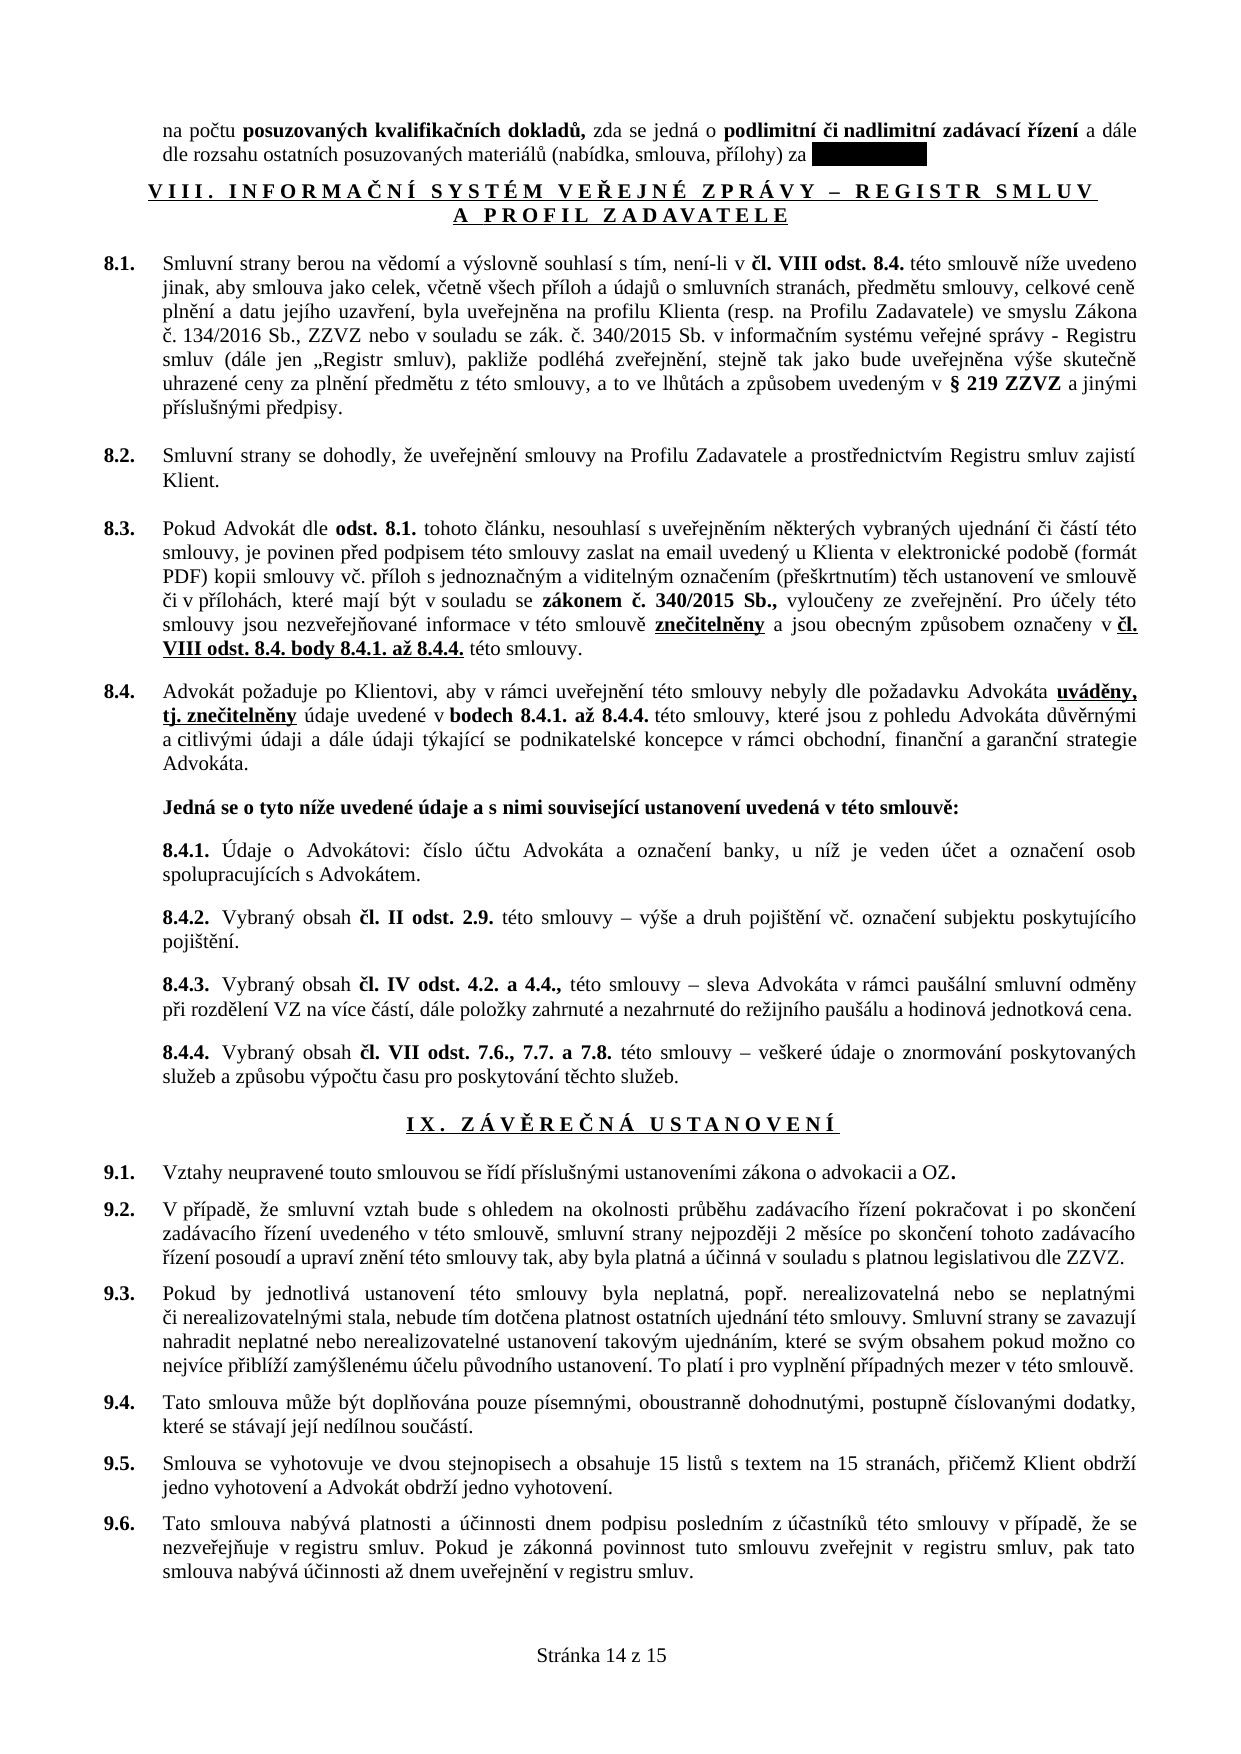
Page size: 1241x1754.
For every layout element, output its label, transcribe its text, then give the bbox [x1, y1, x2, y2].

list Vybraný obsah čl. IV odst. 4.2. a 4.4., této smlouvy – sleva Advokáta v rámci paušální smluvní odměny při rozdělení VZ na více částí, dále položky zahrnuté a nezahrnuté do režijního paušálu a hodinová jednotková cena. [162, 972, 1137, 1021]
list Smluvní strany berou na vědomí a výslovně souhlasí s tím, není-li v čl. VIII odst. 8.4. této smlouvě níže uvedeno jinak, aby smlouva jako celek, včetně všech příloh a údajů o smluvních stranách, předmětu smlouvy, celkové ceně plnění a datu jejího uzavření, byla uveřejněna na profilu Klienta (resp. na Profilu Zadavatele) ve smyslu Zákona č. 134/2016 Sb., ZZVZ nebo v souladu se zák. č. 340/2015 Sb. v informačním systému veřejné správy - Registru smluv (dále jen „Registr smluv), pakliže podléhá zveřejnění, stejně tak jako bude uveřejněna výše skutečně uhrazené ceny za plnění předmětu z této smlouvy, a to ve lhůtách a způsobem uvedeným v § 219 ZZVZ a jinými příslušnými předpisy. [103, 251, 1137, 419]
list Tato smlouva může být doplňována pouze písemnými, oboustranně dohodnutými, postupně číslovanými dodatky, které se stávají její nedílnou součástí. [103, 1390, 1137, 1438]
list Vztahy neupravené touto smlouvou se řídí příslušnými ustanoveními zákona o advokacii a OZ. [103, 1160, 1137, 1184]
list Vybraný obsah čl. II odst. 2.9. této smlouvy – výše a druh pojištění vč. označení subjektu poskytujícího pojištění. [162, 905, 1137, 953]
list Tato smlouva nabývá platnosti a účinnosti dnem podpisu posledním z účastníků této smlouvy v případě, že se nezveřejňuje v registru smluv. Pokud je zákonná povinnost tuto smlouvu zveřejnit v registru smluv, pak tato smlouva nabývá účinnosti až dnem uveřejnění v registru smluv. [103, 1511, 1137, 1583]
subtitle IX. Závěrečná ustanovení [103, 1112, 1137, 1136]
text Jedná se o tyto níže uvedené údaje a s nimi související ustanovení uvedená v této smlouvě: [162, 794, 1137, 819]
list Smluvní strany se dohodly, že uveřejnění smlouvy na Profilu Zadavatele a prostřednictvím Registru smluv zajistí Klient. [103, 443, 1137, 492]
list Advokát požaduje po Klientovi, aby v rámci uveřejnění této smlouvy nebyly dle požadavku Advokáta uváděny, tj. znečitelněny údaje uvedené v bodech 8.4.1. až 8.4.4. této smlouvy, které jsou z pohledu Advokáta důvěrnými a citlivými údaji a dále údaji týkající se podnikatelské koncepce v rámci obchodní, finanční a garanční strategie Advokáta. [103, 679, 1137, 775]
list Pokud Advokát dle odst. 8.1. tohoto článku, nesouhlasí s uveřejněním některých vybraných ujednání či částí této smlouvy, je povinen před podpisem této smlouvy zaslat na email uvedený u Klienta v elektronické podobě (formát PDF) kopii smlouvy vč. příloh s jednoznačným a viditelným označením (přeškrtnutím) těch ustanovení ve smlouvě či v přílohách, které mají být v souladu se zákonem č. 340/2015 Sb., vyloučeny ze zveřejnění. Pro účely této smlouvy jsou nezveřejňované informace v této smlouvě znečitelněny a jsou obecným způsobem označeny v čl. VIII odst. 8.4. body 8.4.1. až 8.4.4. této smlouvy. [103, 516, 1137, 660]
list Vybraný obsah čl. VII odst. 7.6., 7.7. a 7.8. této smlouvy – veškeré údaje o znormování poskytovaných služeb a způsobu výpočtu času pro poskytování těchto služeb. [162, 1040, 1137, 1088]
list V případě, že smluvní vztah bude s ohledem na okolnosti průběhu zadávacího řízení pokračovat i po skončení zadávacího řízení uvedeného v této smlouvě, smluvní strany nejpozději 2 měsíce po skončení tohoto zadávacího řízení posoudí a upraví znění této smlouvy tak, aby byla platná a účinná v souladu s platnou legislativou dle ZZVZ. [103, 1197, 1137, 1269]
list Smlouva se vyhotovuje ve dvou stejnopisech a obsahuje 15 listů s textem na 15 stranách, přičemž Klient obdrží jedno vyhotovení a Advokát obdrží jedno vyhotovení. [103, 1451, 1137, 1499]
list Údaje o Advokátovi: číslo účtu Advokáta a označení banky, u níž je veden účet a označení osob spolupracujících s Advokátem. [162, 838, 1137, 886]
subtitle vIII. INFORMAČNÍ SYSTÉM VEŘEJNÉ ZPRÁVY – REGISTR SMLUV A PROFIL ZADAVATELE [103, 179, 1137, 227]
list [103, 118, 1137, 166]
list Pokud by jednotlivá ustanovení této smlouvy byla neplatná, popř. nerealizovatelná nebo se neplatnými či nerealizovatelnými stala, nebude tím dotčena platnost ostatních ujednání této smlouvy. Smluvní strany se zavazují nahradit neplatné nebo nerealizovatelné ustanovení takovým ujednáním, které se svým obsahem pokud možno co nejvíce přiblíží zamýšlenému účelu původního ustanovení. To platí i pro vyplnění případných mezer v této smlouvě. [103, 1281, 1137, 1377]
